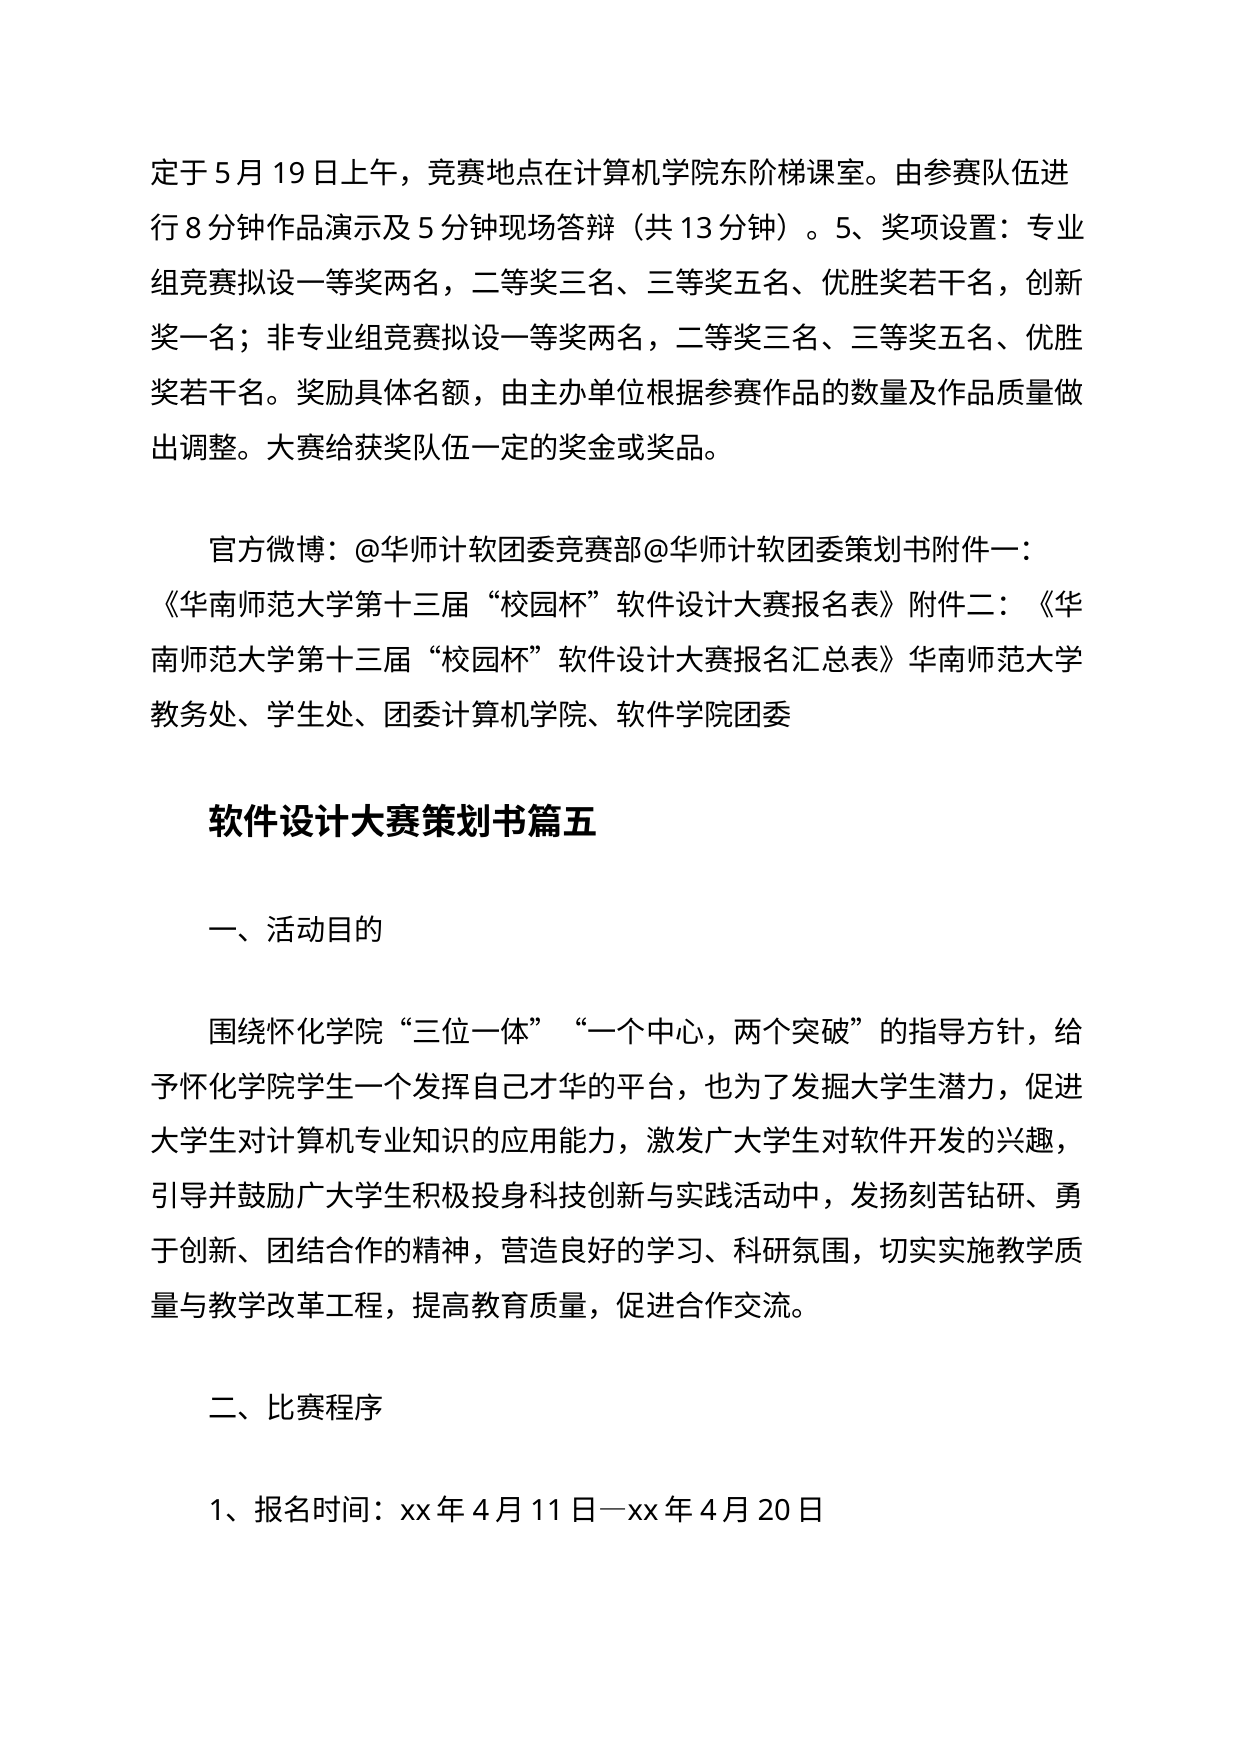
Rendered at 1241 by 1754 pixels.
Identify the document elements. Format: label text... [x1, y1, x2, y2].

text 软件设计大赛策划书篇五 [150, 793, 1090, 844]
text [150, 150, 1090, 467]
text 二、比赛程序 [150, 1384, 1090, 1427]
text 一、活动目的 [150, 906, 1090, 949]
text 官方微博：@华师计软团委竞赛部@华师计软团委策划书附件一：《华南师范大学第十三届“校园杯”软件设计大赛报名表》附件二：《华南师范大学第十三届“校园杯”软件设计大赛报名汇总表》华南师范大学教务处、学生处、团委计算机学院、软件学院团委 [150, 526, 1090, 733]
text 围绕怀化学院“三位一体”“一个中心，两个突破”的指导方针，给予怀化学院学生一个发挥自己才华的平台，也为了发掘大学生潜力，促进大学生对计算机专业知识的应用能力，激发广大学生对软件开发的兴趣，引导并鼓励广大学生积极投身科技创新与实践活动中，发扬刻苦钻研、勇于创新、团结合作的精神，营造良好的学习、科研氛围，切实实施教学质量与教学改革工程，提高教育质量，促进合作交流。 [150, 1008, 1090, 1325]
text 1、报名时间：xx年 4月11日—xx年 4月20日 [150, 1486, 1090, 1529]
